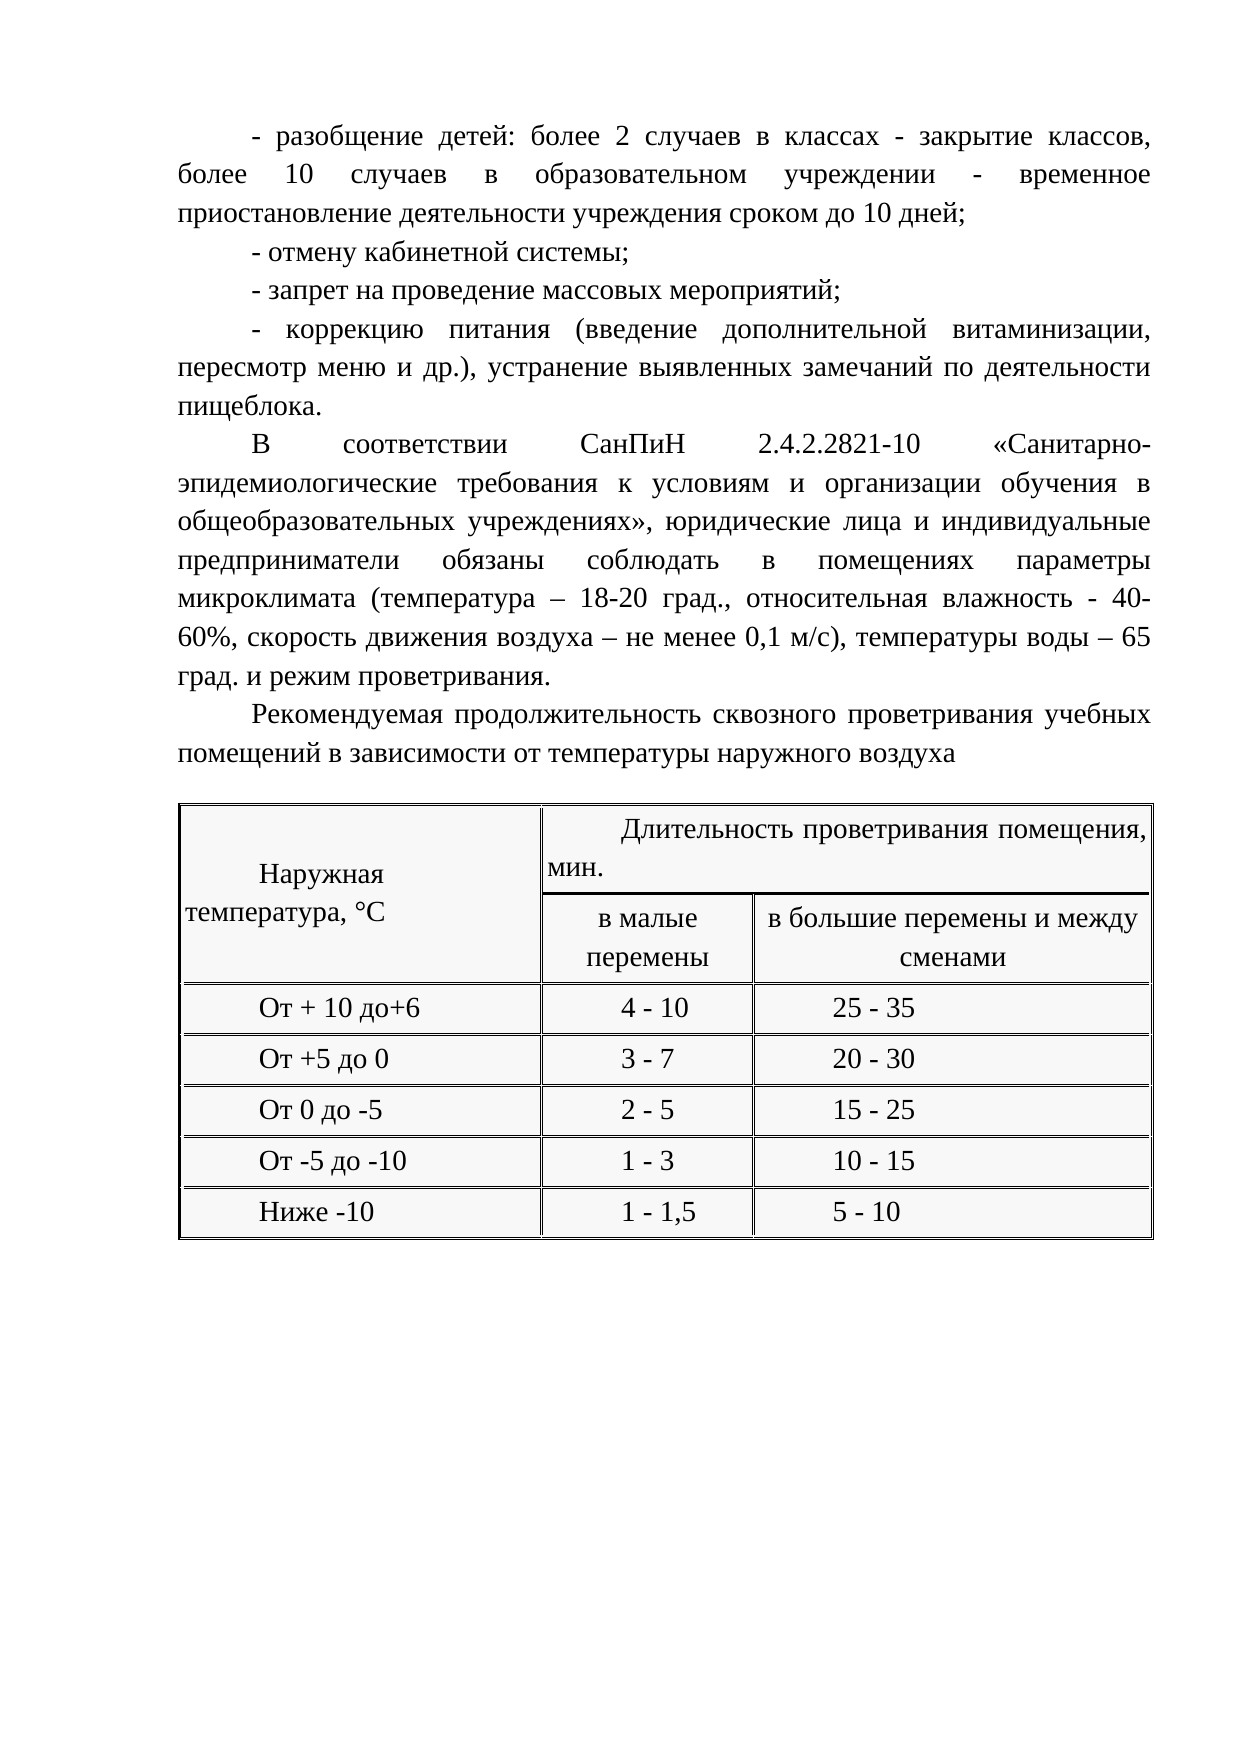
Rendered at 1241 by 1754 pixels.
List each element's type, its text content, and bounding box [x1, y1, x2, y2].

table_cell От -5 до -10 [180, 1135, 542, 1186]
table_header Длительность проветривания помещения, мин. [542, 806, 1151, 892]
table_cell в большие перемены и между сменами [755, 892, 1151, 982]
text - отмену кабинетной системы; [177, 234, 1152, 267]
table_cell 4 - 10 [543, 985, 752, 1033]
table_cell 5 - 10 [754, 1186, 1152, 1237]
table_cell От 0 до -5 [180, 1084, 542, 1135]
table_cell 1 - 1,5 [542, 1189, 753, 1237]
text - разобщение детей: более 2 случаев в классах - закрытие классов, более 10 случаев в образовательном учреждении - временное приостановление деятельности учреждения сроком до 10 дней; [177, 118, 1152, 229]
text В соответствии СанПиН 2.4.2.2821-10 «Санитарно-эпидемиологические требования к условиям и организации обучения в общеобразовательных учреждениях», юридические лица и индивидуальные предприниматели обязаны соблюдать в помещениях параметры микроклимата (температура – 18-20 град., относительная влажность - 40-60%, скорость движения воздуха – не менее 0,1 м/с), температуры воды – 65 град. и режим проветривания. [177, 426, 1152, 691]
table_cell в малые перемены [543, 895, 752, 982]
table_cell От +5 до 0 [180, 1033, 542, 1084]
table_cell 15 - 25 [754, 1084, 1152, 1135]
table_cell 3 - 7 [543, 1036, 752, 1084]
table_cell 10 - 15 [754, 1135, 1152, 1186]
table_cell 1 - 3 [543, 1138, 752, 1186]
table_cell 25 - 35 [754, 982, 1152, 1033]
table_cell 2 - 5 [543, 1087, 752, 1135]
table_cell От + 10 до+6 [180, 982, 542, 1033]
text - запрет на проведение массовых мероприятий; [177, 272, 1152, 306]
table_header Наружная температура, °С [181, 806, 542, 982]
table_cell 20 - 30 [754, 1033, 1152, 1084]
table_cell Ниже -10 [180, 1186, 542, 1237]
text Рекомендуемая продолжительность сквозного проветривания учебных помещений в зависимости от температуры наружного воздуха [177, 696, 1152, 768]
text - коррекцию питания (введение дополнительной витаминизации, пересмотр меню и др.), устранение выявленных замечаний по деятельности пищеблока. [177, 311, 1152, 421]
